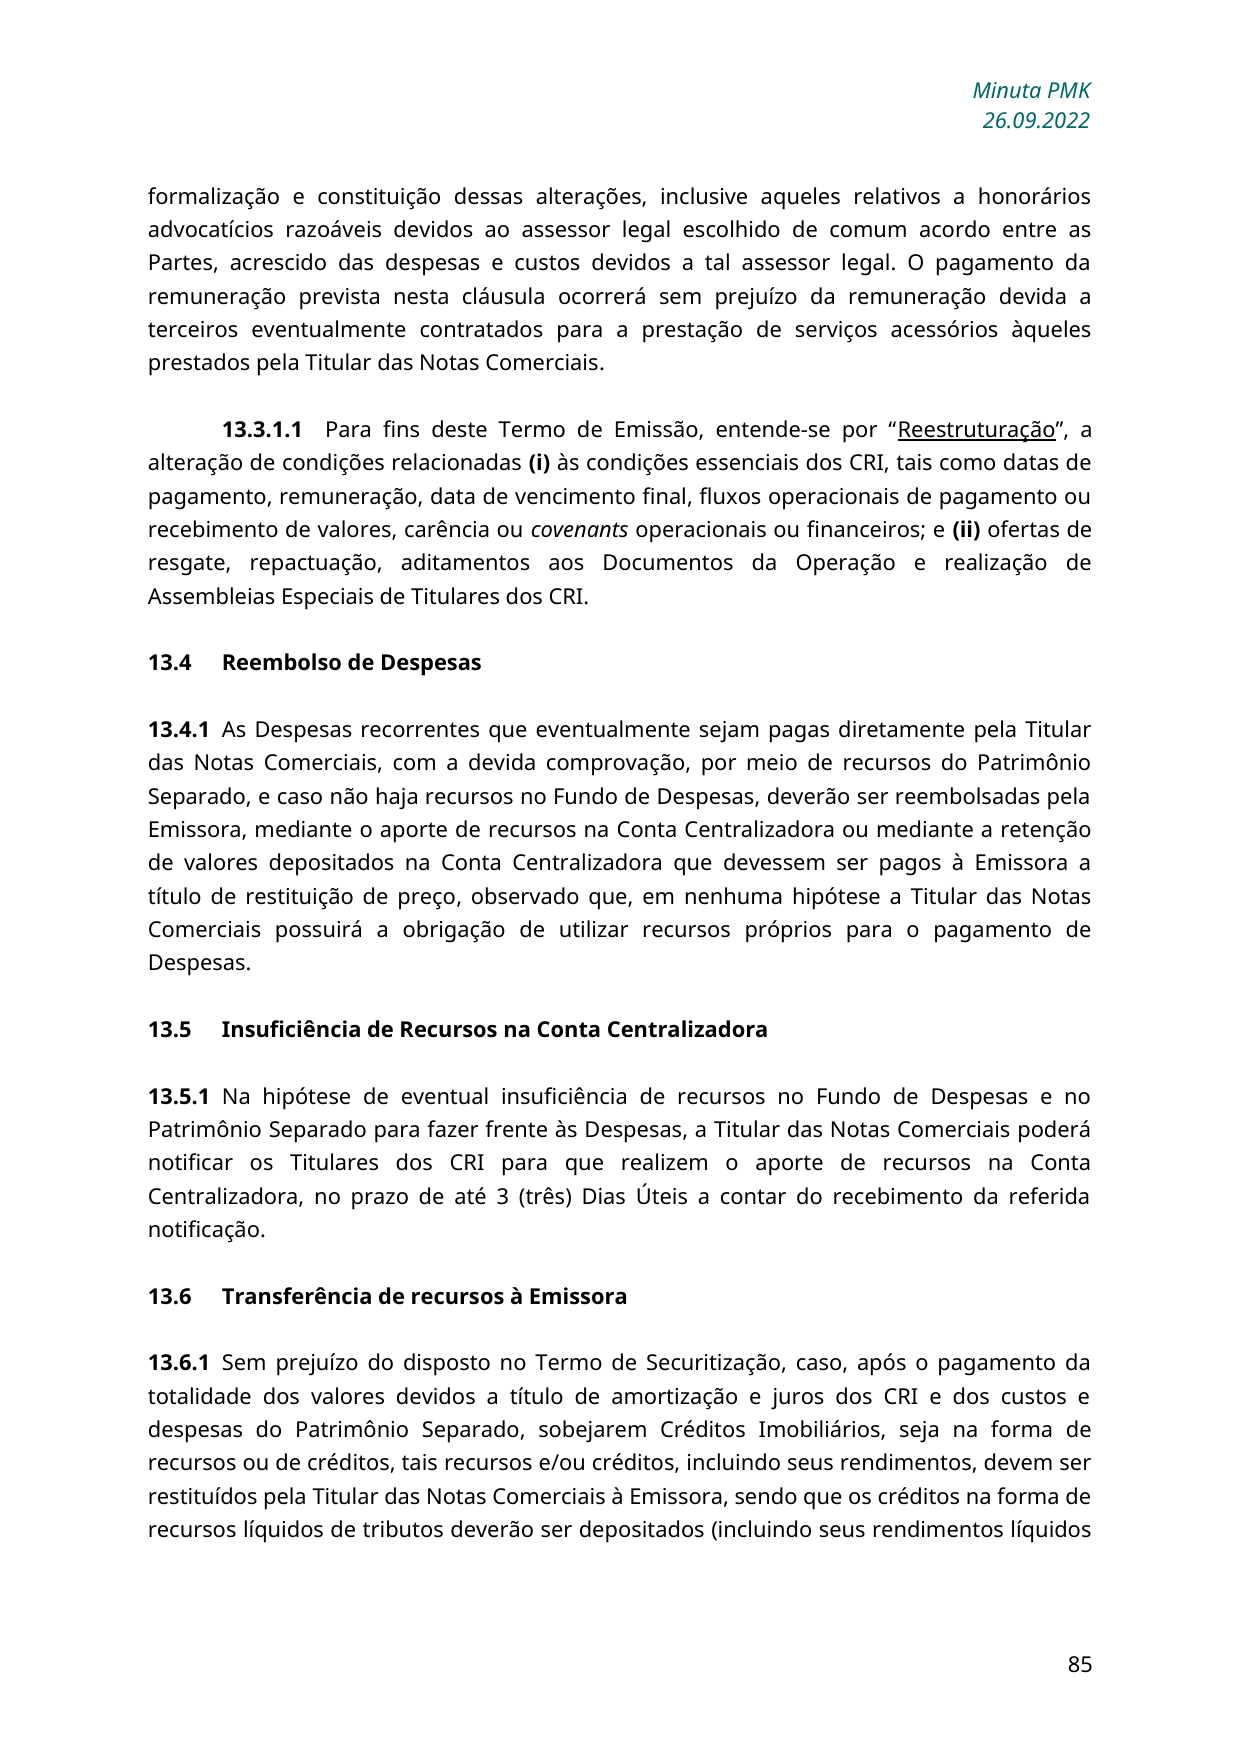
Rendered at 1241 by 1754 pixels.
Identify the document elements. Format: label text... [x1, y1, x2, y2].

list Para fins deste Termo de Emissão, entende-se por “Reestruturação”, a alteração de condições relacionadas (i) às condições essenciais dos CRI, tais como datas de pagamento, remuneração, data de vencimento final, fluxos operacionais de pagamento ou recebimento de valores, carência ou covenants operacionais ou financeiros; e (ii) ofertas de resgate, repactuação, aditamentos aos Documentos da Operação e realização de Assembleias Especiais de Titulares dos CRI. [148, 411, 1092, 611]
list As Despesas recorrentes que eventualmente sejam pagas diretamente pela Titular das Notas Comerciais, com a devida comprovação, por meio de recursos do Patrimônio Separado, e caso não haja recursos no Fundo de Despesas, deverão ser reembolsadas pela Emissora, mediante o aporte de recursos na Conta Centralizadora ou mediante a retenção de valores depositados na Conta Centralizadora que devessem ser pagos à Emissora a título de restituição de preço, observado que, em nenhuma hipótese a Titular das Notas Comerciais possuirá a obrigação de utilizar recursos próprios para o pagamento de Despesas. [148, 711, 1092, 977]
list Reembolso de Despesas [148, 644, 1092, 677]
list Na hipótese de eventual insuficiência de recursos no Fundo de Despesas e no Patrimônio Separado para fazer frente às Despesas, a Titular das Notas Comerciais poderá notificar os Titulares dos CRI para que realizem o aporte de recursos na Conta Centralizadora, no prazo de até 3 (três) Dias Úteis a contar do recebimento da referida notificação. [148, 1077, 1092, 1244]
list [148, 1344, 1092, 1544]
list Insuficiência de Recursos na Conta Centralizadora [148, 1011, 1092, 1044]
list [148, 177, 1092, 377]
list Transferência de recursos à Emissora [148, 1277, 1092, 1311]
